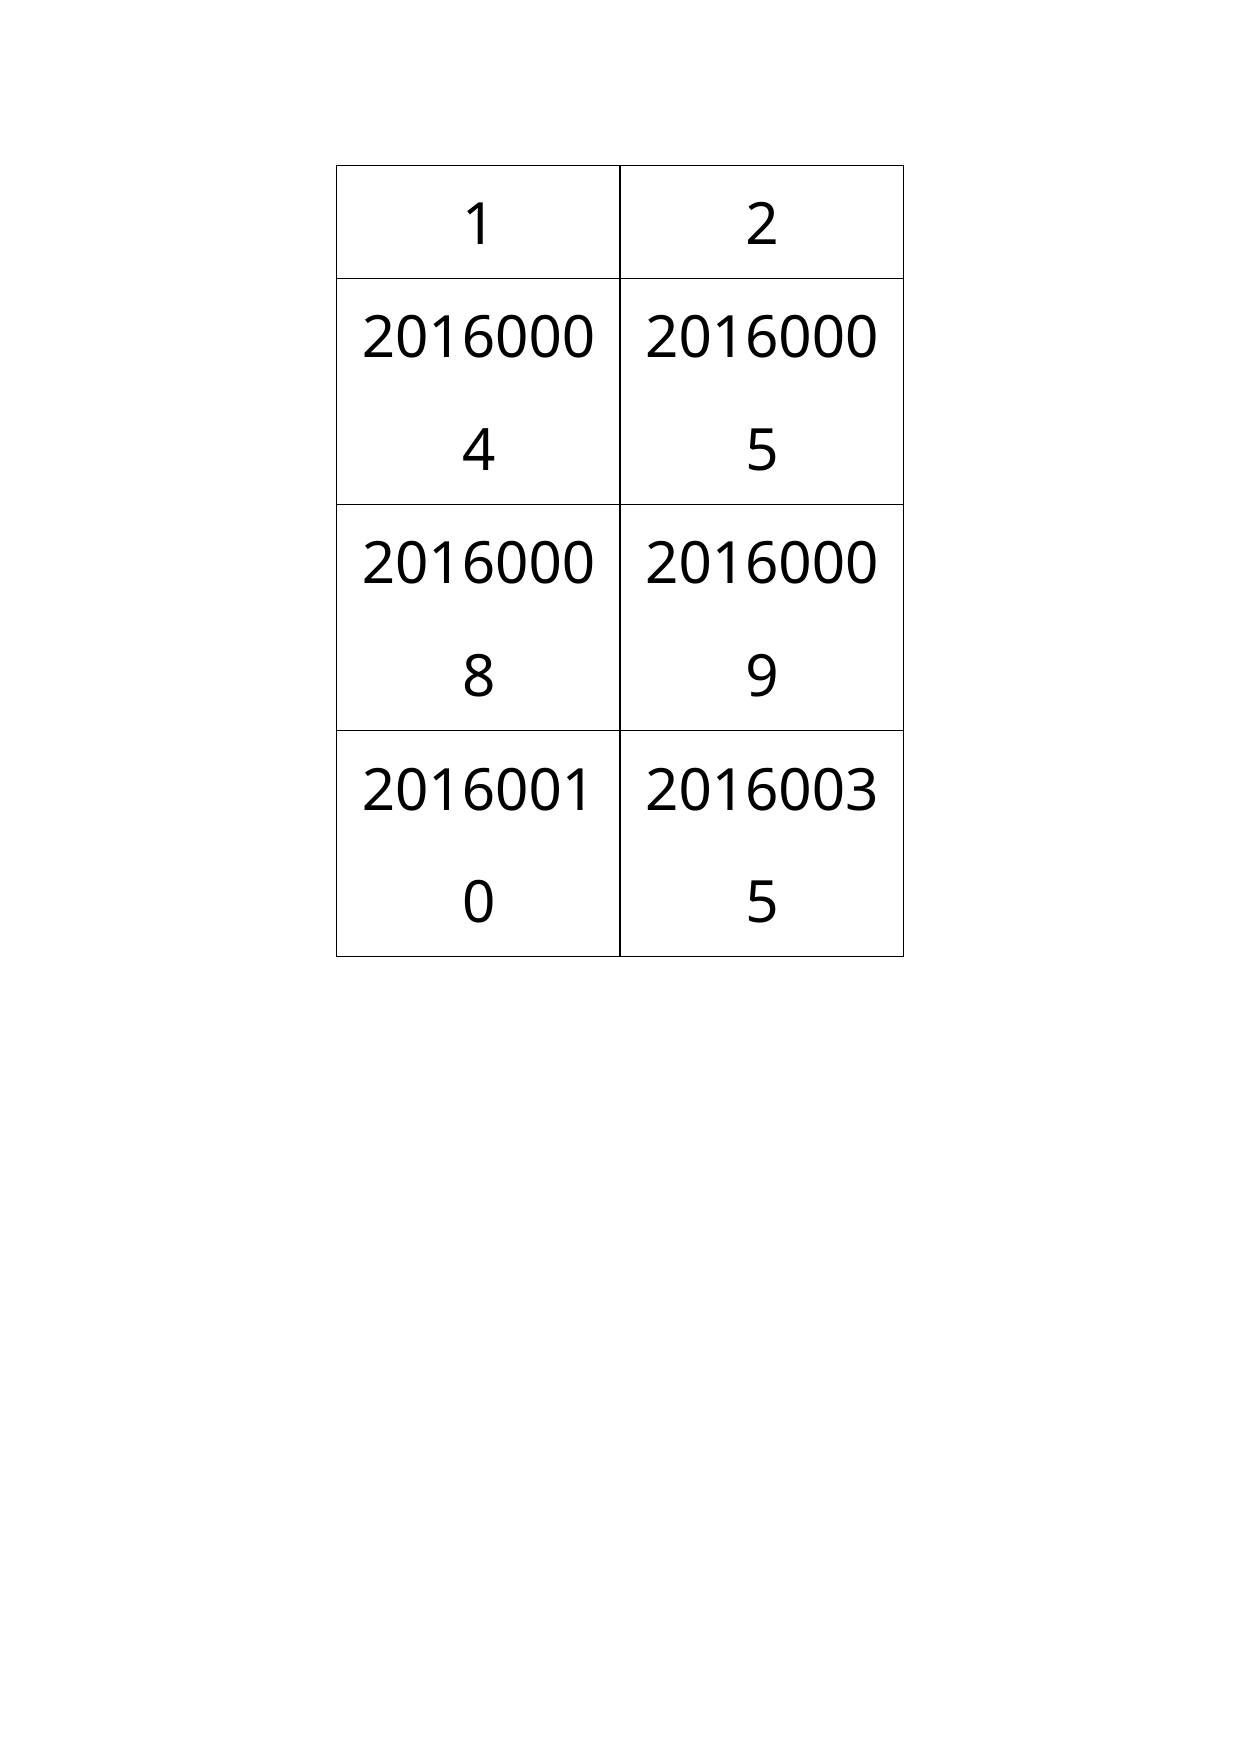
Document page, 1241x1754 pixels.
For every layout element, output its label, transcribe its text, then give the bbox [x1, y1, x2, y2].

table_cell 20160008 [337, 505, 619, 730]
table_header 20160002 [621, 166, 903, 278]
table_cell 20160035 [621, 731, 903, 956]
table_cell 20160010 [337, 731, 619, 956]
table_cell 20160004 [337, 279, 619, 504]
table_header 20160001 [337, 166, 619, 278]
table_cell 20160005 [621, 279, 903, 504]
table_cell 20160009 [621, 505, 903, 730]
